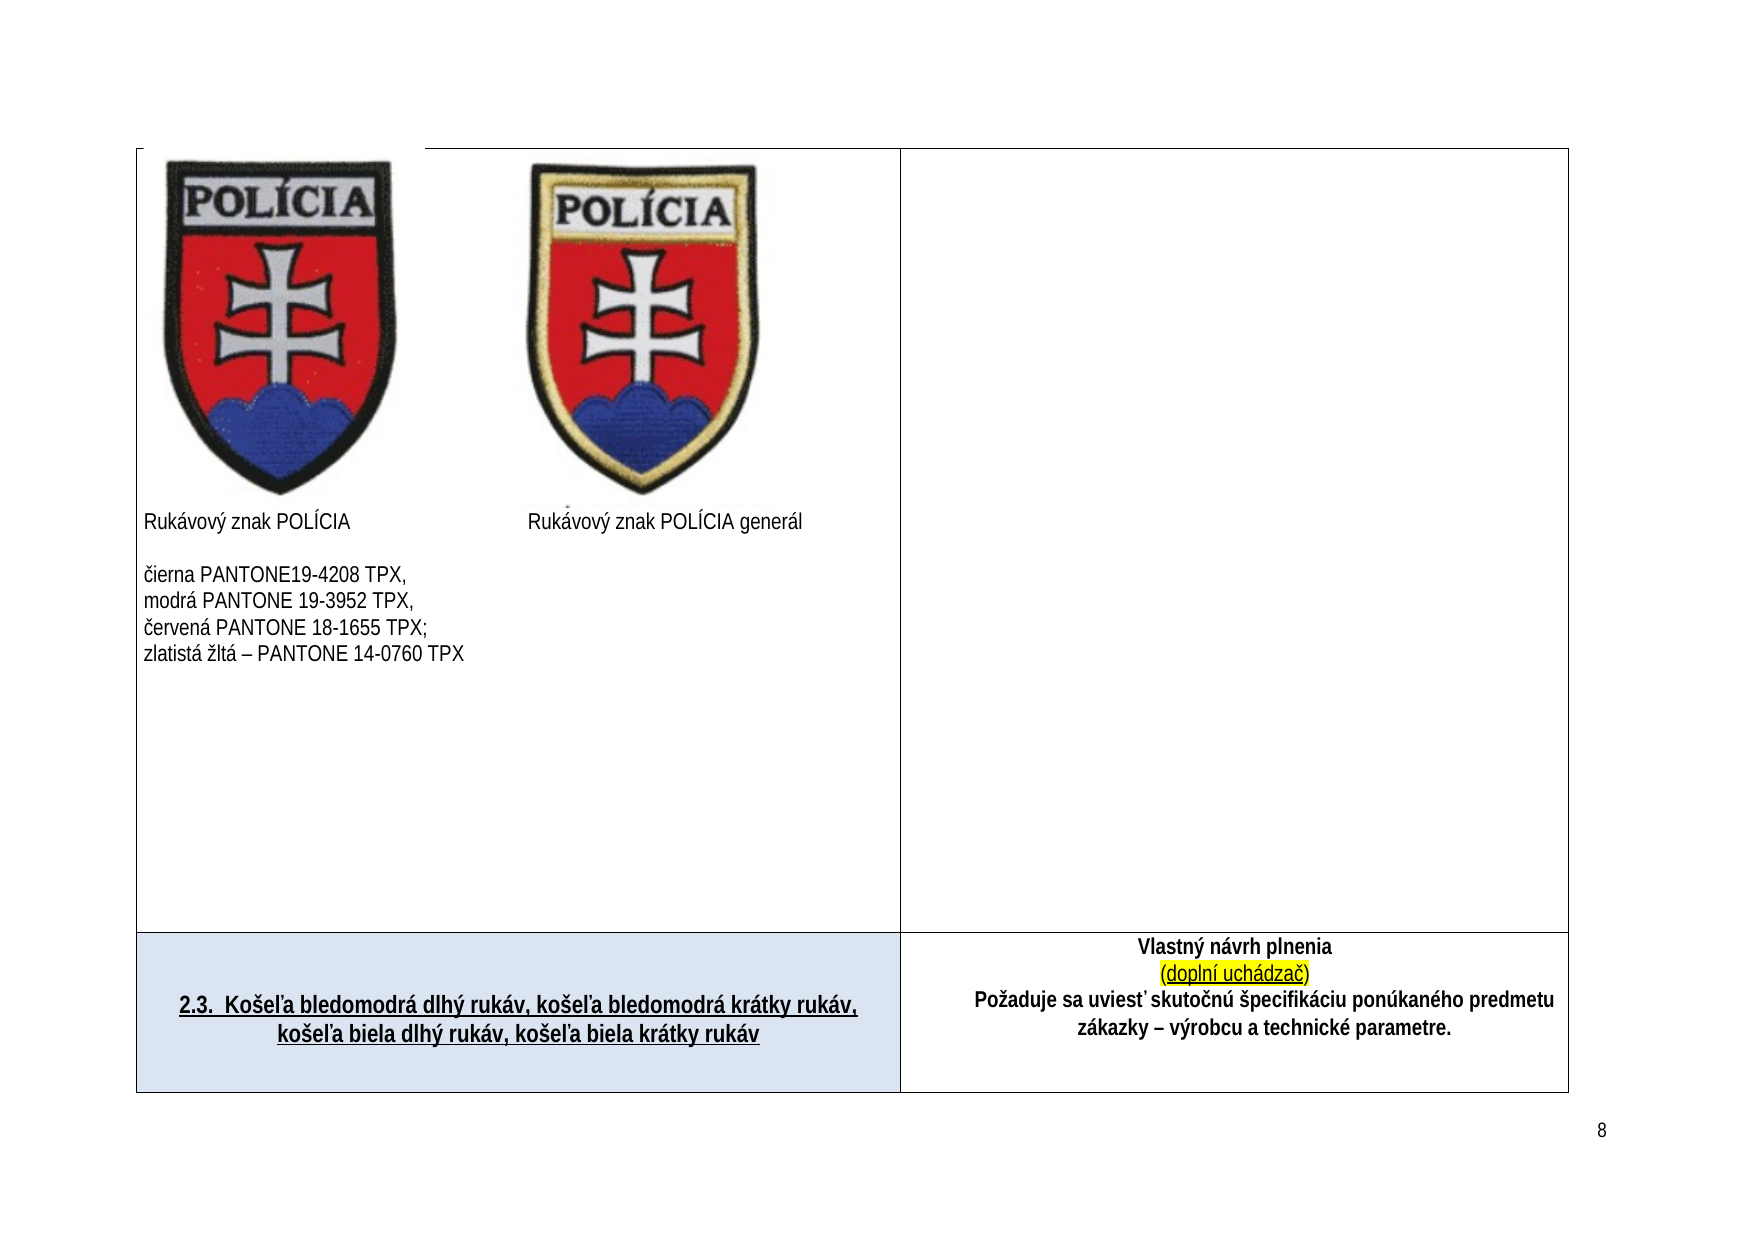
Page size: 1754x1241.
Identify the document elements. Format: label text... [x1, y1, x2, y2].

table_cell [901, 149, 1568, 932]
table_cell 2.2.1. Popis vzhľadu výrobku Košele pre príslušníčky Policajného zboru sa vyrábajú biele PANTONE 11-0601 TPX. Polpredky sa zapínajú po celej dĺžke. Na polpredkoch sú našité vrecká a príklopky. Nad ľavou príklopkou je našitá úchytka pre identifikačné číslo príslušníka PZ. Zadný diel má po bokoch členiace švy, je všitý do dvojitého sedla. Košele sa vyrábajú s dlhým rukávom ukončeným manžetou alebo krátkym rukávom ukončeným odžehlenou manžetou. Golier je dvojdielny, vystužený. Je preštepovaný v šírke 0,5 cm, pri štepovaní sú do špicov goliera vložené kostice. Stojačik v mieste prepínania má okrúhly tvar, v golieri je 1 dierka a 1 gombík. Polpredky sú riešené so zapínaním po celej dĺžke. Pravý polpredok má odšitú légu v šírke 3,2 cm, štep 0,5 cm po oboch stranách légy, na lége je vyšitých 6 dierok. Ľavý polpredok je zažehlený 1 + 2 cm, 0,1 cm v podohnutí preštepovaný, má našitých 6 gombíkov. Polpredky sú všité do dvojitého sedla, z rubnej strany šev zošitia vovnútri, z lícnej strany sedlo preštepované 0,1 cm v kraji. Tvarovanie je dosiahnuté prsnými / pásovými odševkami. Zadný diel je všitý do dvojitého sedla s pozdĺžnym členiacimi švami od prieramku po dolný kraj na zabezpečenie tvarovania. Sedlo je preštepované na šírku 0,5 cm. Rukávy dlhé – sú hlavicové, jednodielne. V dolnej časti je vypracovaný rukávový rázporok cca 17 cm dlhý, rázporky sú obrúbené, zapracované našitou špicatou domčekovou lištou. Rukáv je do manžety všitý so zložením dvoch záhybov. Manžety sú hladké, výšky 7 cm, v rohoch useknuté. Štepovanie 0,1 cm v hornom kraji a 0,5 cm po celom obvode. Zapínanie na 1 gombík. Rukávy krátke – sú hlavicové, jednodielne, dolná záložka je zažehlená a odšitá na šírku 3 cm na manžetu, preštepovanie v šírke 0,5 cm (clato záložka). Na ľavom rukáve dlhom i krátkom je našitý vyšívaný rukávový znak POLÍCIA, resp. rukávový znak POLÍCIA generál umiestnený cca 12 cm od vrcholu hlavice rukáva. Na oboch polpredkoch sú naštepované nakladané vrecká. Horný kraj je obrúbený na šírku 2 cm, dolný kraj má ostré hrany, zrezané na bokoch na 2,5 cm, vrecko je naštepované 0,1 cm v kraji, cez horný kraj vrecka do trojuholníka / štvoruholníka. Príklopky nad vreckami sú výšky 6 cm, vystužené, zrezané na bokoch na cca 2,5 cm, preštepované po obvode na 1 mm, naštepovanie na diel na šírku 0,5 cm , vyšitá 1 dierka. Zapína sa na vrecko 1 gombíkom. Nad horným krajom ľavej príklopky cca 3,3 cm v strede je našitá úchytka pre identifikačné číslo policajta. Úchytka má vonkajšie rozmery 2,5 cm x 4,2 cm. Je vystužená, je naštepovaná po obidvoch bokoch dvojnitným viazaným stehom vo vzdialenosti 0,1 cm a 0,8 cm od okraja. V mieste plecného šva sú všité do prieramkov náplecníky šírky cca 4,5 cm, dĺžky cca 13 cm, sú ukončené do špičky, vystužené, preštepované v kraji na šírku 0,5 cm. Je na nich vyšitá 1 dierka, pripínajú sa na košeľu 1 gombíkom. Dolný kraj má obrubu v šírke cca 0,5 – 0,7 cm. Plecné švy sú zhotovené vsadeným švom, sedlo je preštepované na 0,5 cm, plecný šev na 0,1 cm. Všitie rukávov do prieramku je riešené preplátovaným švom so štepom šírky 0,8 cm Montážne švy (bočné švy trupu a rukávov) sú zhotovované preplátovaným švom dvojihlovým strojom šírky 0,5 cm. Ostatné operácie sú na jednoihlovom stroji dvojnitným viazaným stehom. Počet stehov do 1 cm – 5. Dierky sú zhotovované na dierkovacom stroji, na pravom prednom diely sú zvisle, v strede légy. Prvá dierka je umiestnená 6 cm od goliera, ďalšie sú od seba vzdialené cca 9 cm. Dierky na náplecníkoch, manžetách a príklopkách sú vo vzdialenosti 1 cm od kraja. Gombíky sú 4-dierkové prišité so zaisteným stehom. 2.2.2. Obrázok – rukávový znak výška znaku 9,8 cm, šírka znaku 6,7 cm v najširšom mieste Rukávový znak POLÍCIA Rukávový znak POLÍCIA generál čierna PANTONE19-4208 TPX, modrá PANTONE 19-3952 TPX, červená PANTONE 18-1655 TPX; zlatistá žltá – PANTONE 14-0760 TPX [137, 149, 900, 932]
picture [143, 148, 425, 508]
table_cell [137, 933, 900, 1092]
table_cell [901, 933, 1568, 1092]
picture [493, 155, 783, 508]
